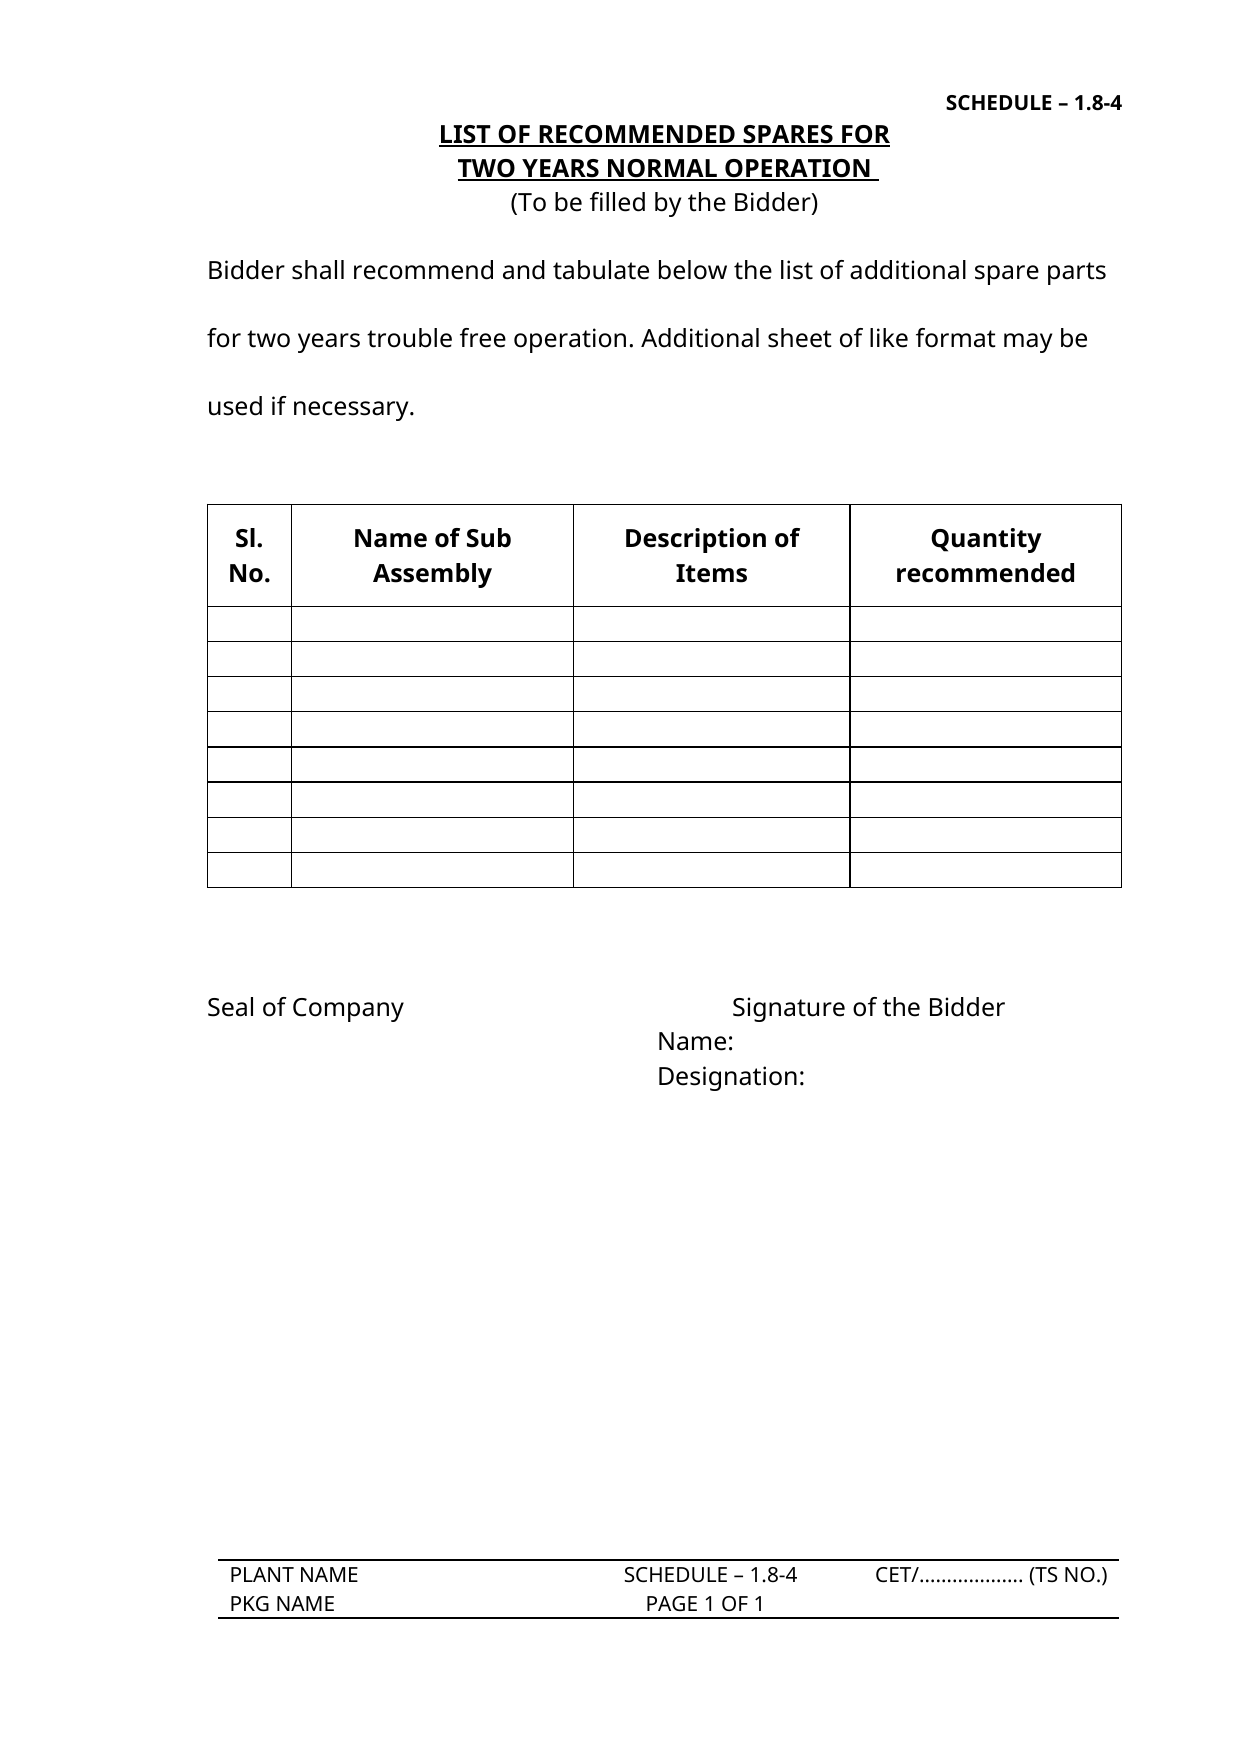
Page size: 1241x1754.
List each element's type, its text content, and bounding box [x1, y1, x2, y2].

table_cell [574, 748, 849, 781]
table_cell [208, 712, 291, 746]
table_cell [574, 853, 849, 887]
table_header Name of Sub Assembly [292, 505, 573, 606]
text Bidder shall recommend and tabulate below the list of additional spare parts for two years trouble free operation. Additional sheet of like format may be used if necessary. [207, 252, 1122, 423]
table_cell [292, 853, 573, 887]
table_cell [851, 853, 1121, 887]
table_cell [292, 642, 573, 676]
table_cell [574, 712, 849, 746]
table_cell [851, 607, 1121, 641]
text Designation: [207, 1058, 1122, 1092]
table_cell [851, 783, 1121, 817]
table_cell [208, 607, 291, 641]
table_cell [292, 748, 573, 781]
text Seal of Company Signature of the Bidder [207, 990, 1122, 1024]
table_cell [208, 642, 291, 676]
table_cell [292, 607, 573, 641]
table_cell [208, 853, 291, 887]
text LIST OF RECOMMENDED SPARES FOR [207, 116, 1122, 150]
table_cell [574, 677, 849, 711]
table_cell [208, 677, 291, 711]
text (To be filled by the Bidder) [207, 184, 1122, 218]
text Name: [207, 1024, 1122, 1058]
table_header Sl. No. [208, 505, 291, 606]
table_cell [574, 783, 849, 817]
table_cell [574, 818, 849, 852]
table_cell [292, 818, 573, 852]
table_cell [292, 712, 573, 746]
table_cell [208, 783, 291, 817]
table_cell [292, 783, 573, 817]
table_cell [292, 677, 573, 711]
table_cell [851, 748, 1121, 781]
table_cell [851, 712, 1121, 746]
table_cell [851, 642, 1121, 676]
table_header Description of Items [574, 505, 849, 606]
table_cell [851, 677, 1121, 711]
table_cell [574, 642, 849, 676]
table_header Quantity recommended [851, 505, 1121, 606]
table_cell [851, 818, 1121, 852]
table_cell [574, 607, 849, 641]
text TWO YEARS NORMAL OPERATION [207, 150, 1122, 184]
table_cell [208, 748, 291, 781]
table_cell [208, 818, 291, 852]
